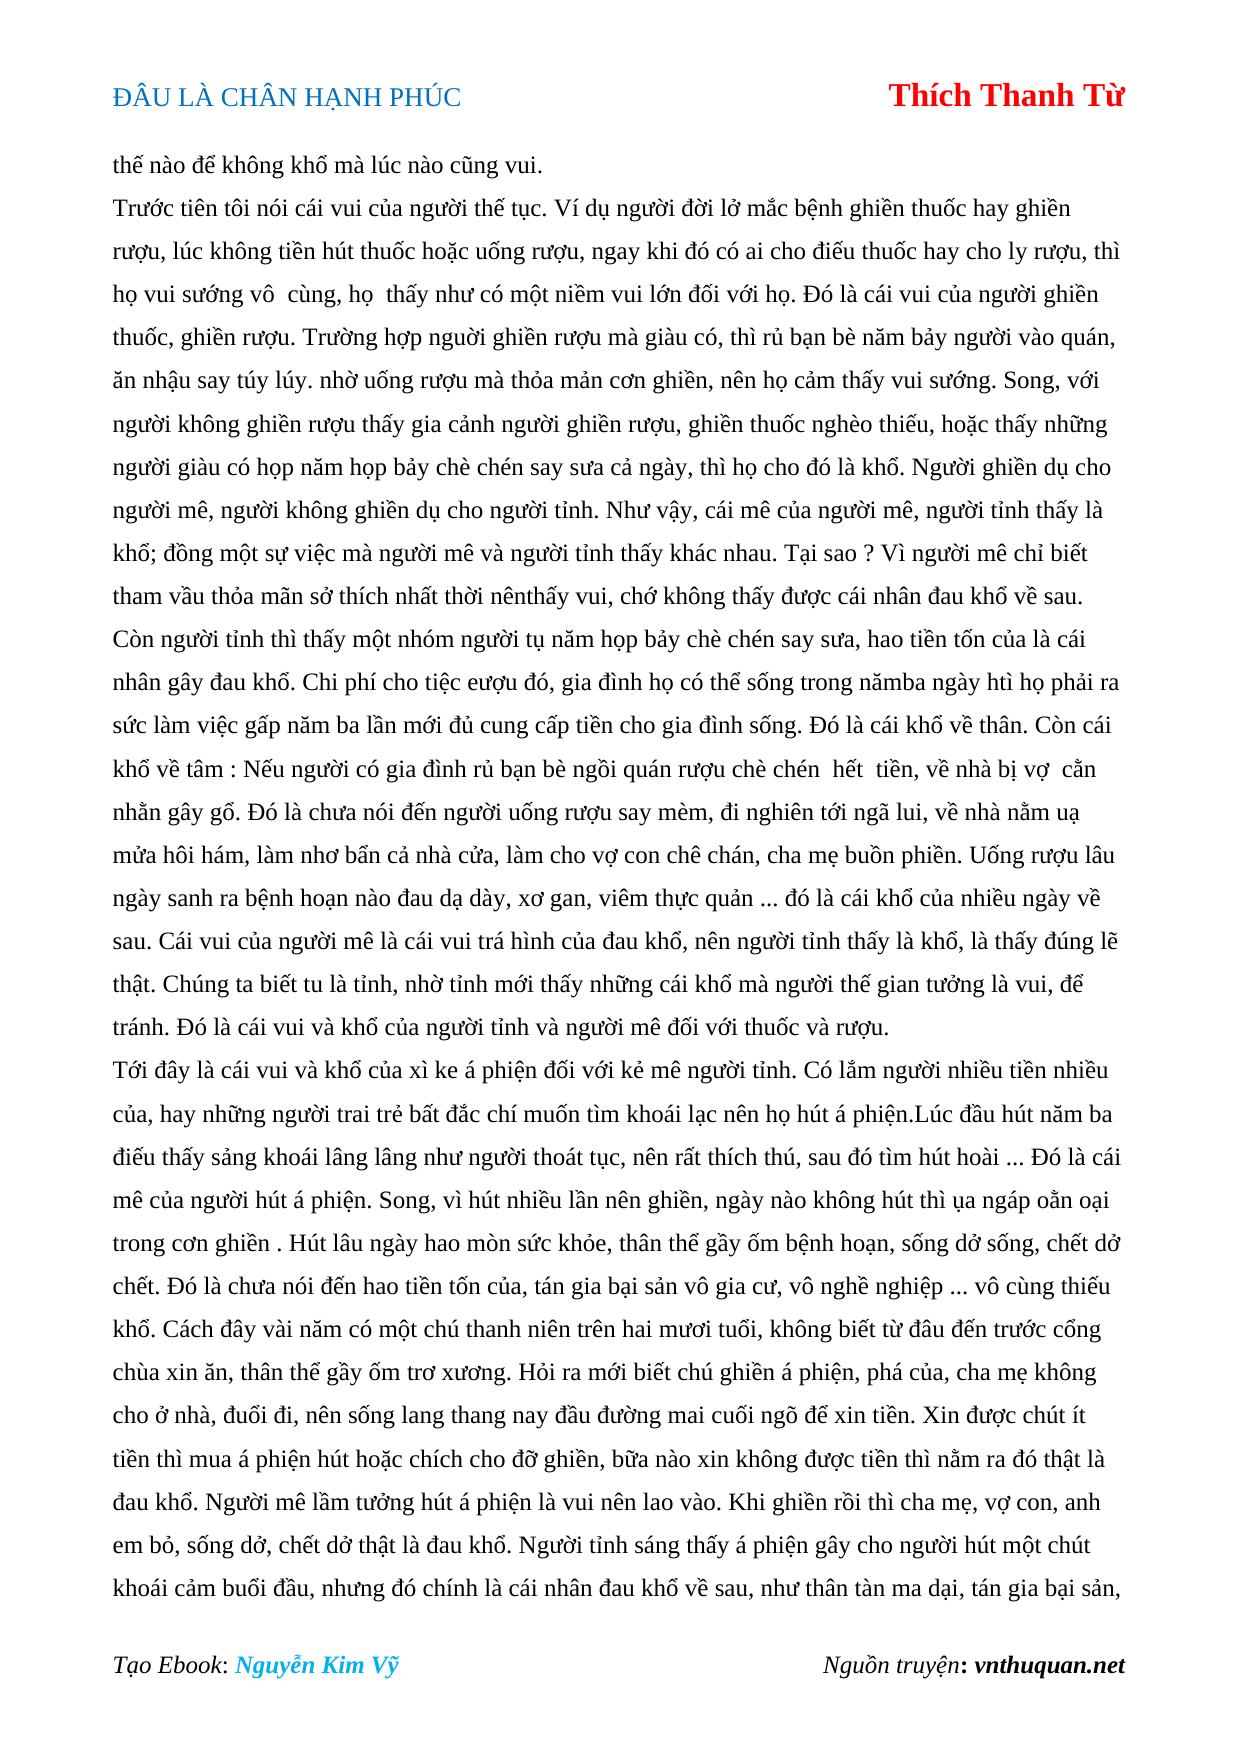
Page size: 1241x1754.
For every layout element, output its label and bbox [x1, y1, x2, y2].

text [112, 150, 1128, 1602]
